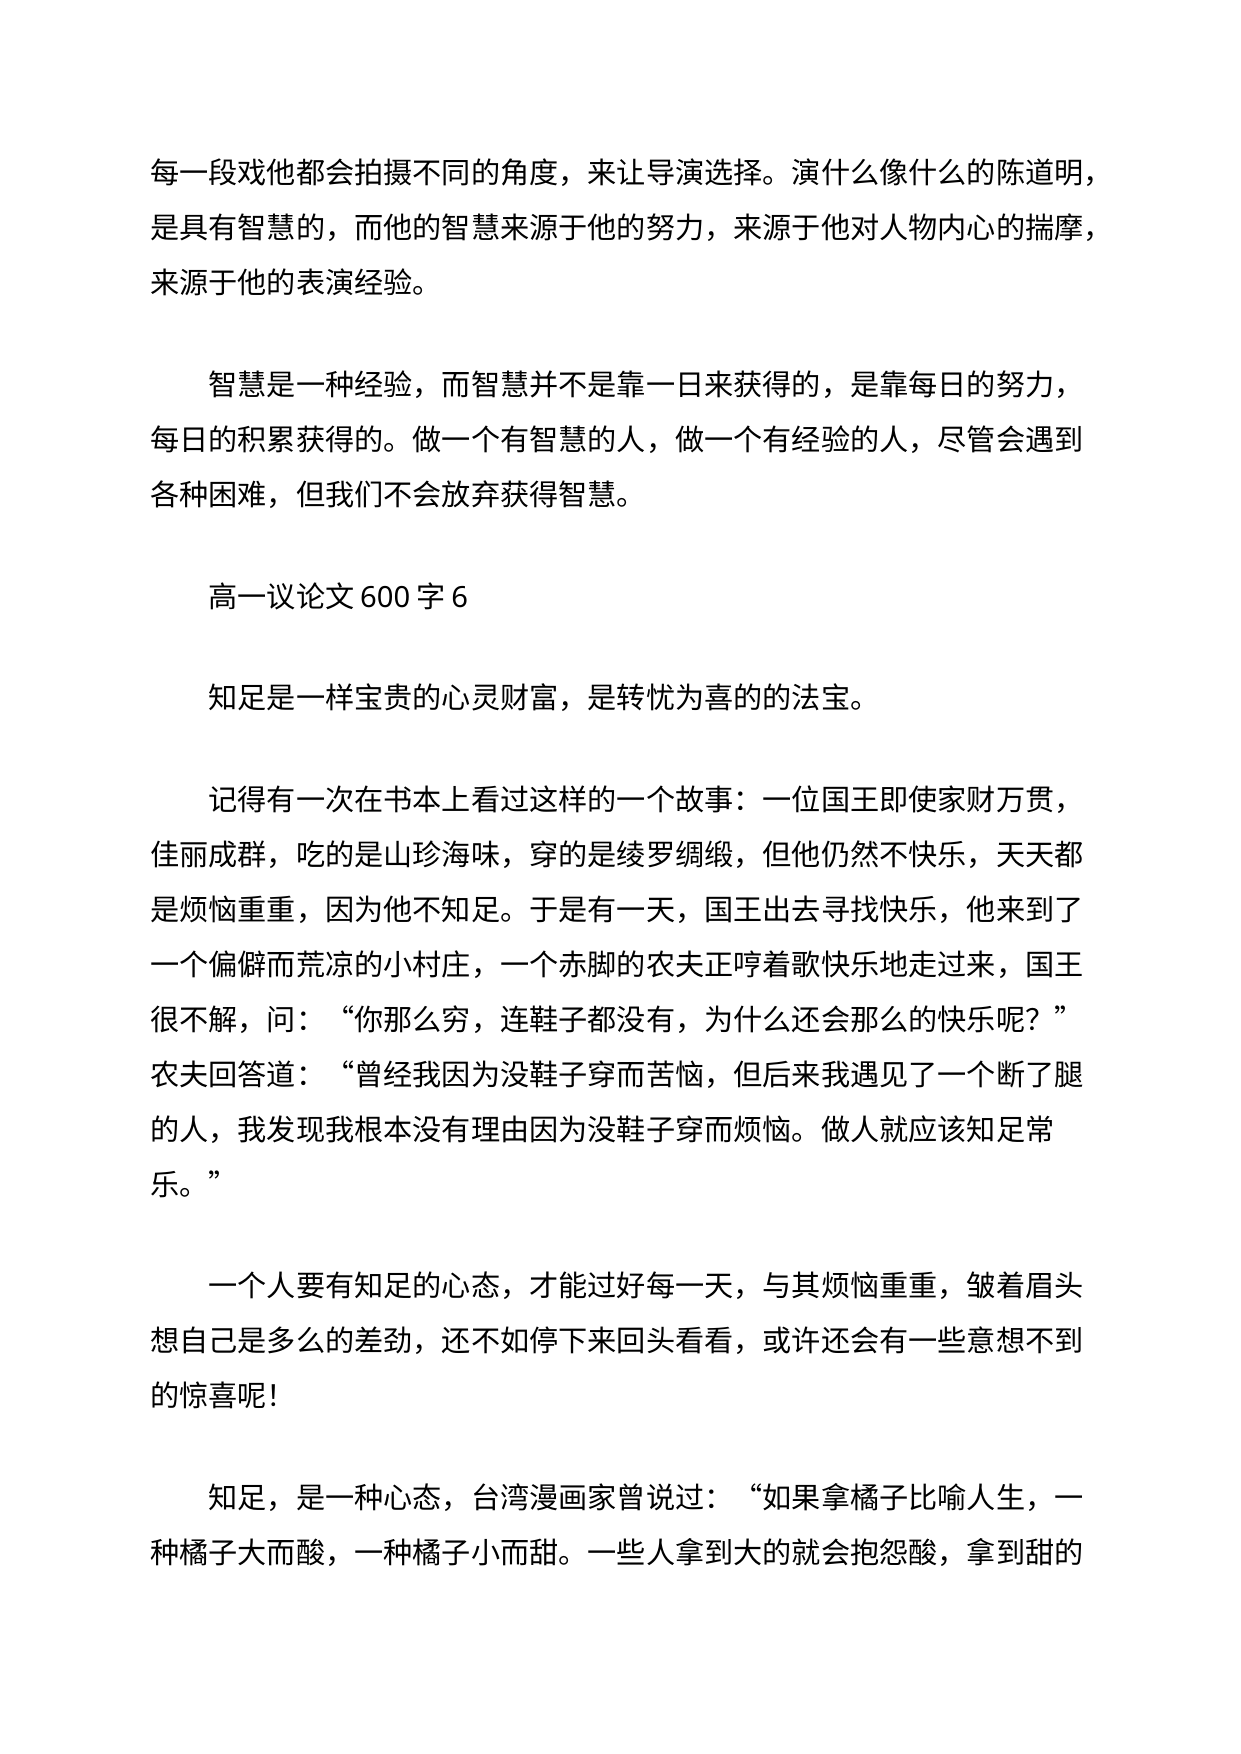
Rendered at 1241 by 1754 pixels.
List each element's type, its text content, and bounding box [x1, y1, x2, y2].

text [150, 150, 1090, 302]
text 知足是一样宝贵的心灵财富，是转忧为喜的的法宝。 [150, 675, 1090, 717]
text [150, 1474, 1090, 1572]
text 记得有一次在书本上看过这样的一个故事：一位国王即使家财万贯，佳丽成群，吃的是山珍海味，穿的是绫罗绸缎，但他仍然不快乐，天天都是烦恼重重，因为他不知足。于是有一天，国王出去寻找快乐，他来到了一个偏僻而荒凉的小村庄，一个赤脚的农夫正哼着歌快乐地走过来，国王很不解，问：“你那么穷，连鞋子都没有，为什么还会那么的快乐呢？”农夫回答道：“曾经我因为没鞋子穿而苦恼，但后来我遇见了一个断了腿的人，我发现我根本没有理由因为没鞋子穿而烦恼。做人就应该知足常乐。” [150, 777, 1090, 1203]
text 一个人要有知足的心态，才能过好每一天，与其烦恼重重，皱着眉头想自己是多么的差劲，还不如停下来回头看看，或许还会有一些意想不到的惊喜呢！ [150, 1263, 1090, 1415]
text 高一议论文600字6 [150, 573, 1090, 616]
text 智慧是一种经验，而智慧并不是靠一日来获得的，是靠每日的努力，每日的积累获得的。做一个有智慧的人，做一个有经验的人，尽管会遇到各种困难，但我们不会放弃获得智慧。 [150, 362, 1090, 514]
